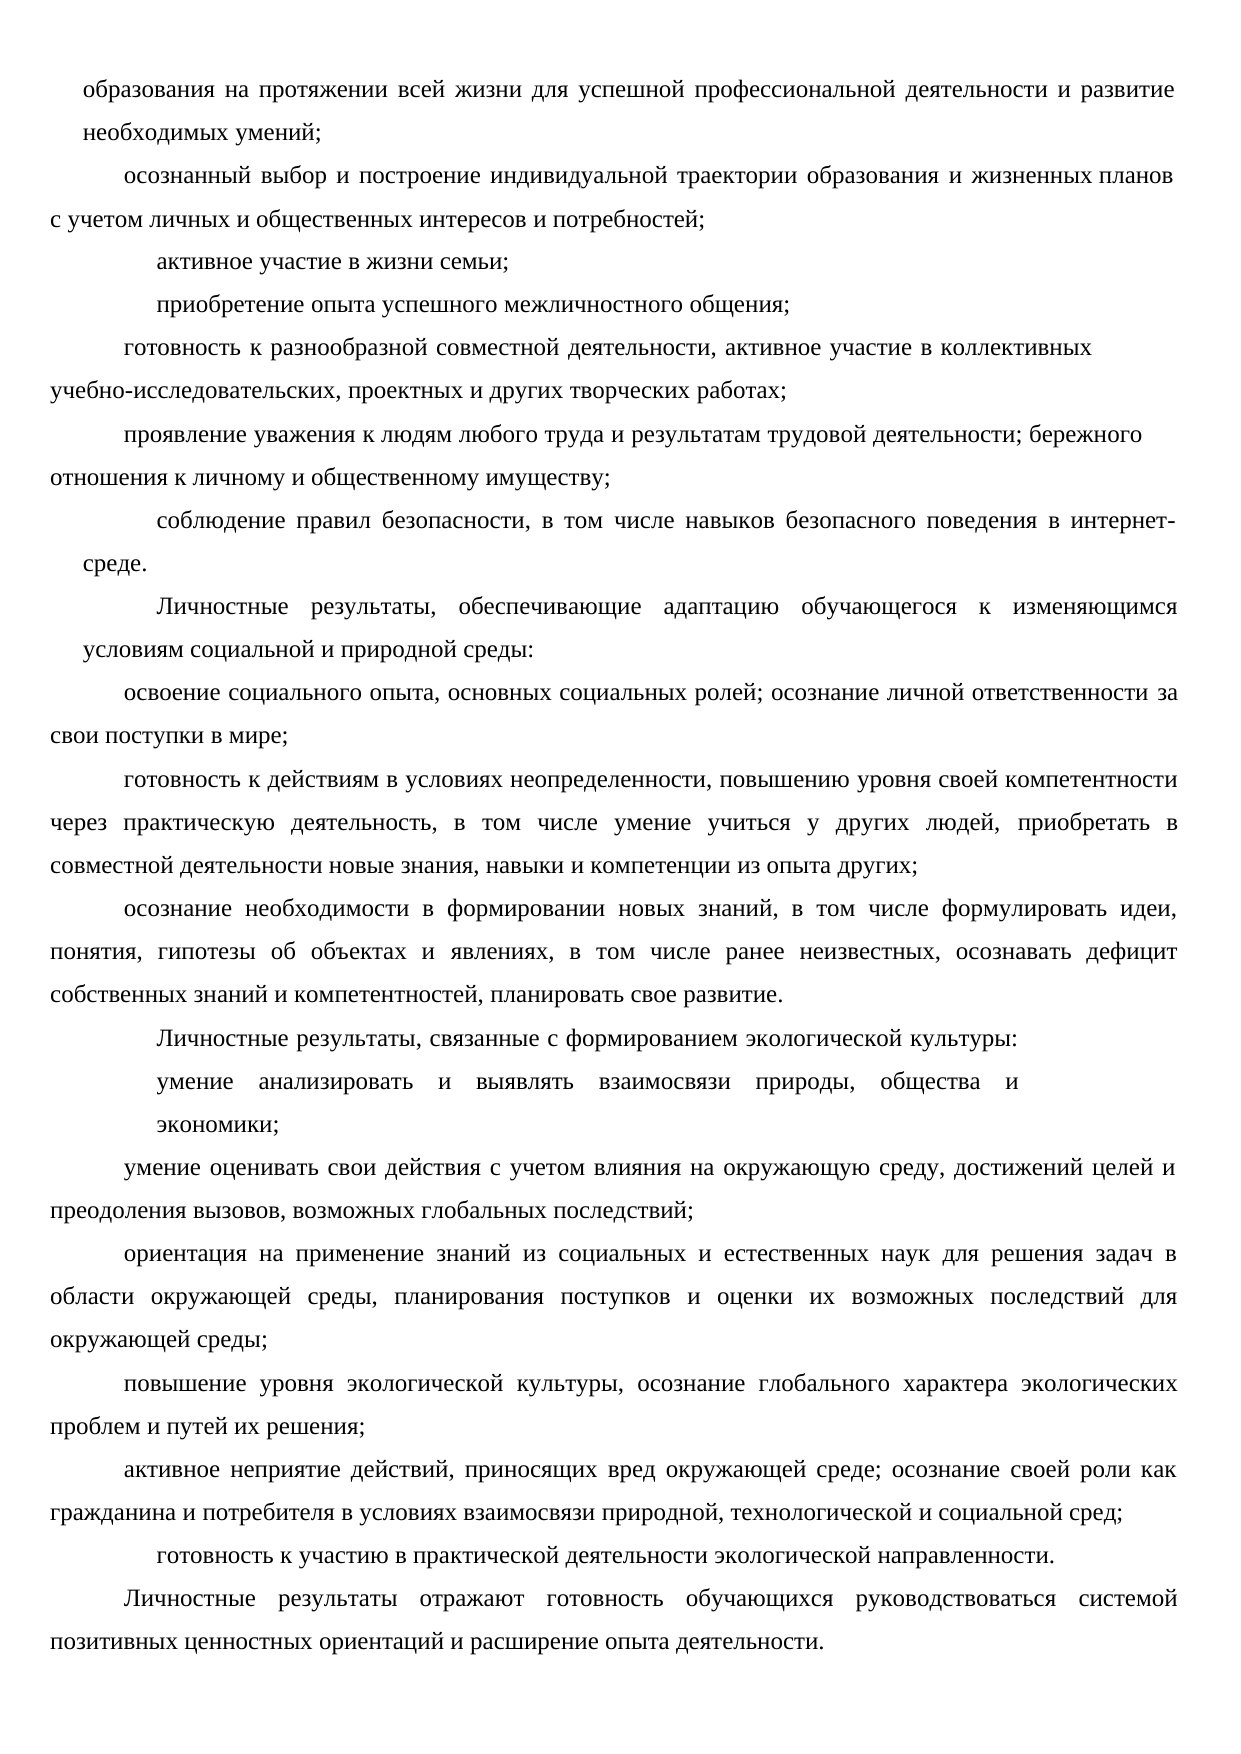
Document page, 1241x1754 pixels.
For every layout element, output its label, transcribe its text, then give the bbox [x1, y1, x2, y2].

text приобретение опыта успешного межличностного общения; [156, 289, 1207, 318]
text умение оценивать свои действия с учетом влияния на окружающую среду, достижений целей и преодоления вызовов, возможных глобальных последствий; [50, 1152, 1178, 1224]
text Личностные результаты отражают готовность обучающихся руководствоваться системой позитивных ценностных ориентаций и расширение опыта деятельности. [50, 1583, 1177, 1654]
text повышение уровня экологической культуры, осознание глобального характера экологических проблем и путей их решения; [50, 1368, 1179, 1439]
text Личностные результаты, обеспечивающие адаптацию обучающегося к изменяющимся [156, 591, 1207, 620]
text активное участие в жизни семьи; [156, 247, 1207, 275]
text условиям социальной и природной среды: [83, 634, 1207, 663]
text соблюдение правил безопасности, в том числе навыков безопасного поведения в интернет- [156, 505, 1207, 534]
text ориентация на применение знаний из социальных и естественных наук для решения задач в области окружающей среды, планирования поступков и оценки их возможных последствий для окружающей среды; [50, 1238, 1178, 1353]
text готовность к участию в практической деятельности экологической направленности. [156, 1540, 1207, 1569]
text активное неприятие действий, приносящих вред окружающей среде; осознание своей роли как гражданина и потребителя в условиях взаимосвязи природной, технологической и социальной сред; [50, 1454, 1177, 1526]
text проявление уважения к людям любого труда и результатам трудовой деятельности; бережного отношения к личному и общественному имуществу; [50, 419, 1207, 491]
text осознанный выбор и построение индивидуальной траектории образования и жизненных планов с учетом личных и общественных интересов и потребностей; [50, 161, 1179, 232]
text осознание необходимости в формировании новых знаний, в том числе формулировать идеи, понятия, гипотезы об объектах и явлениях, в том числе ранее неизвестных, осознавать дефицит собственных знаний и компетентностей, планировать свое развитие. [50, 893, 1178, 1008]
text готовность к действиям в условиях неопределенности, повышению уровня своей компетентности через практическую деятельность, в том числе умение учиться у других людей, приобретать в совместной деятельности новые знания, навыки и компетенции из опыта других; [50, 764, 1178, 879]
text освоение социального опыта, основных социальных ролей; осознание личной ответственности за свои поступки в мире; [50, 677, 1178, 749]
text среде. [83, 548, 1207, 577]
text образования на протяжении всей жизни для успешной профессиональной деятельности и развитие необходимых умений; [83, 74, 1207, 146]
text Личностные результаты, связанные с формированием экологической культуры: умение анализировать и выявлять взаимосвязи природы, общества и экономики; [156, 1023, 1019, 1138]
text готовность к разнообразной совместной деятельности, активное участие в коллективных учебно-исследовательских, проектных и других творческих работах; [50, 332, 1178, 404]
